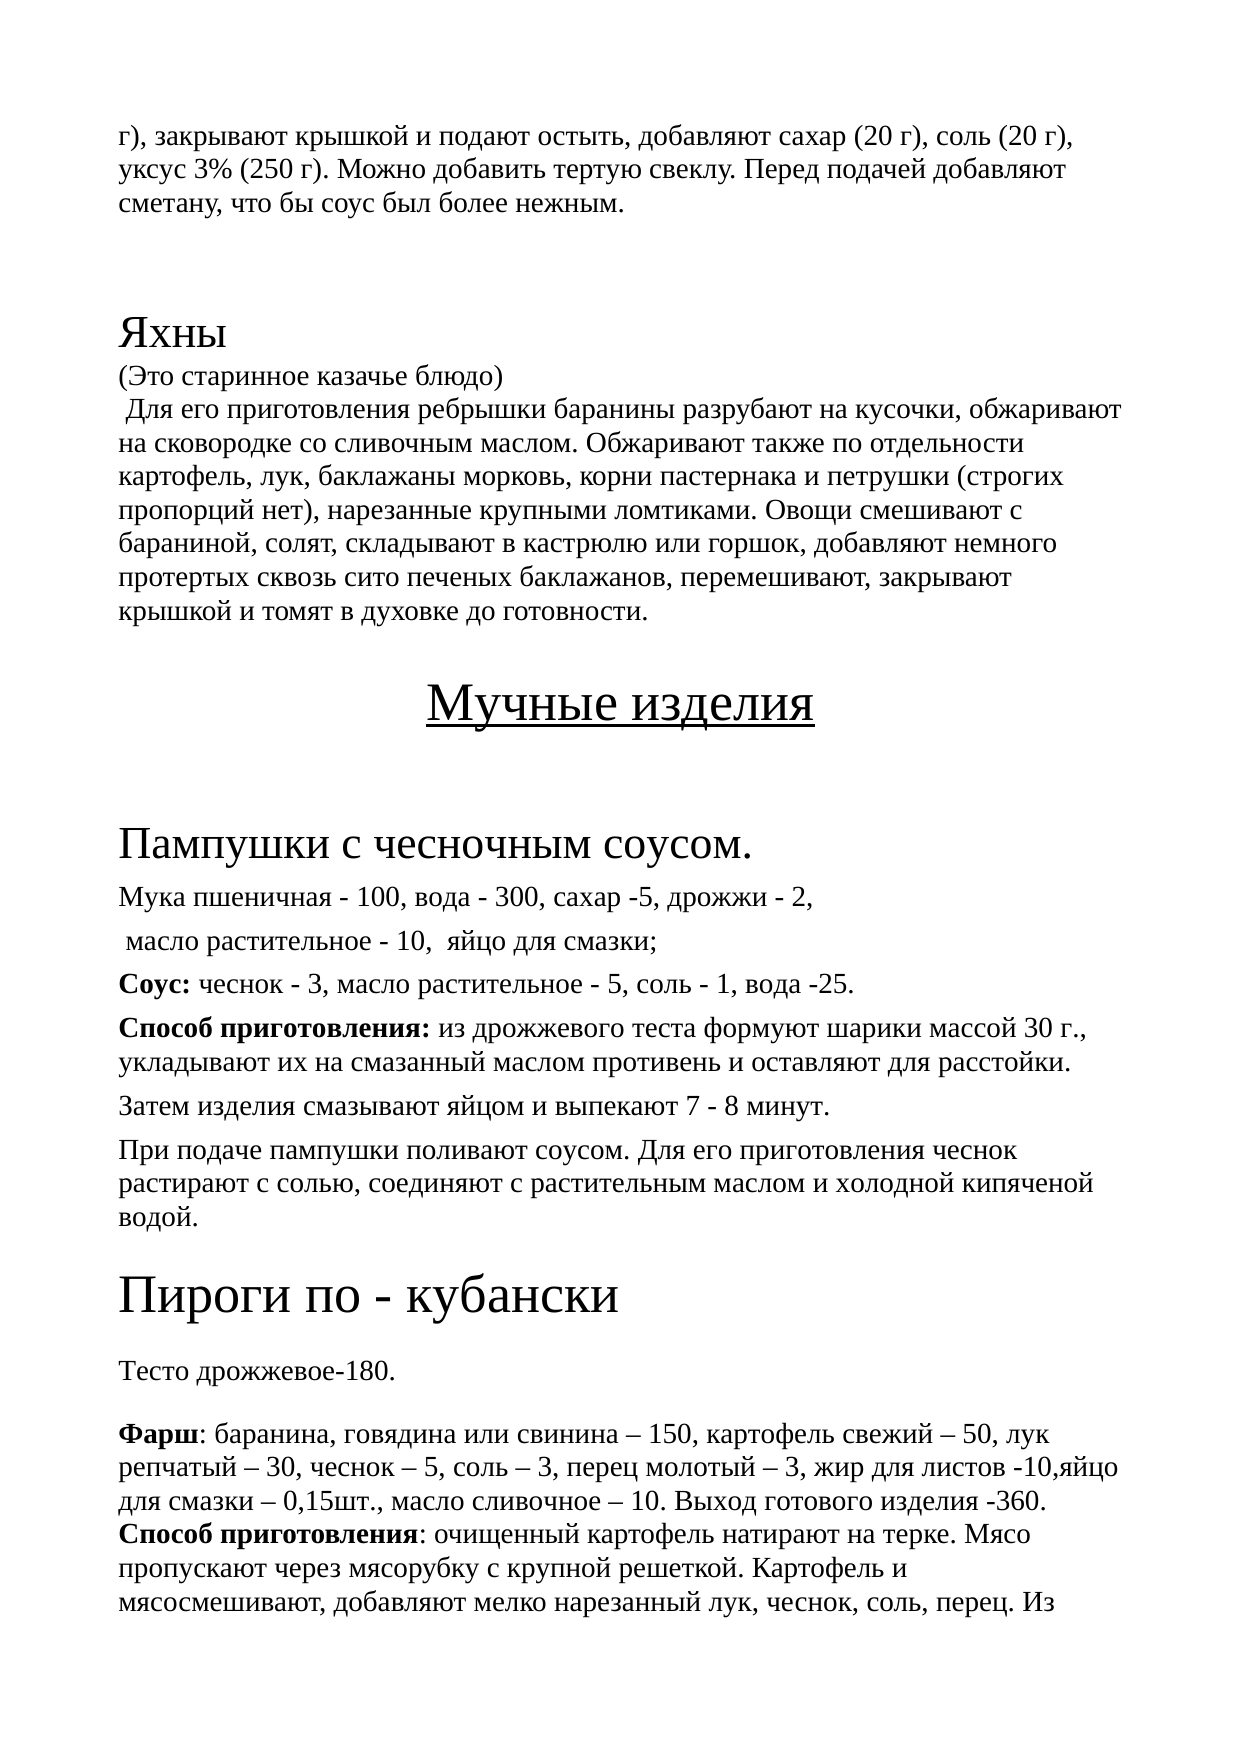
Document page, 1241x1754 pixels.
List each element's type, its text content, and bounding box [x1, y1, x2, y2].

text Тесто дрожжевое-180. [118, 1353, 1122, 1387]
text Мучные изделия [118, 670, 1122, 732]
text масло растительное - 10, яйцо для смазки; [118, 923, 1122, 956]
text Способ приготовления: из дрожжевого теста формуют шарики массой 30 г., укладывают их на смазанный маслом противень и оставляют для расстойки. [118, 1011, 1122, 1078]
text Затем изделия смазывают яйцом и выпекают 7 - 8 минут. [118, 1088, 1122, 1122]
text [118, 118, 1122, 219]
text Для его приготовления ребрышки баранины разрубают на кусочки, обжаривают на сковородке со сливочным маслом. Обжаривают также по отдельности картофель, лук, баклажаны морковь, корни пастернака и петрушки (строгих пропорций нет), нарезанные крупными ломтиками. Овощи смешивают с бараниной, солят, складывают в кастрюлю или горшок, добавляют немного протертых сквозь сито печеных баклажанов, перемешивают, закрывают крышкой и томят в духовке до готовности. [118, 391, 1122, 626]
text Яхны [118, 305, 1122, 358]
text Пироги по - кубански [118, 1262, 1122, 1324]
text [118, 1416, 1122, 1617]
text При подаче пампушки поливают соусом. Для его приготовления чеснок растирают с солью, соединяют с растительным маслом и холодной кипяченой водой. [118, 1132, 1122, 1233]
text (Это старинное казачье блюдо) [118, 358, 1122, 391]
text Пампушки с чесночным соусом. [118, 816, 1122, 868]
text Соус: чеснок - 3, масло растительное - 5, соль - 1, вода -25. [118, 967, 1122, 1000]
text Мука пшеничная - 100, вода - 300, сахар -5, дрожжи - 2, [118, 879, 1122, 912]
